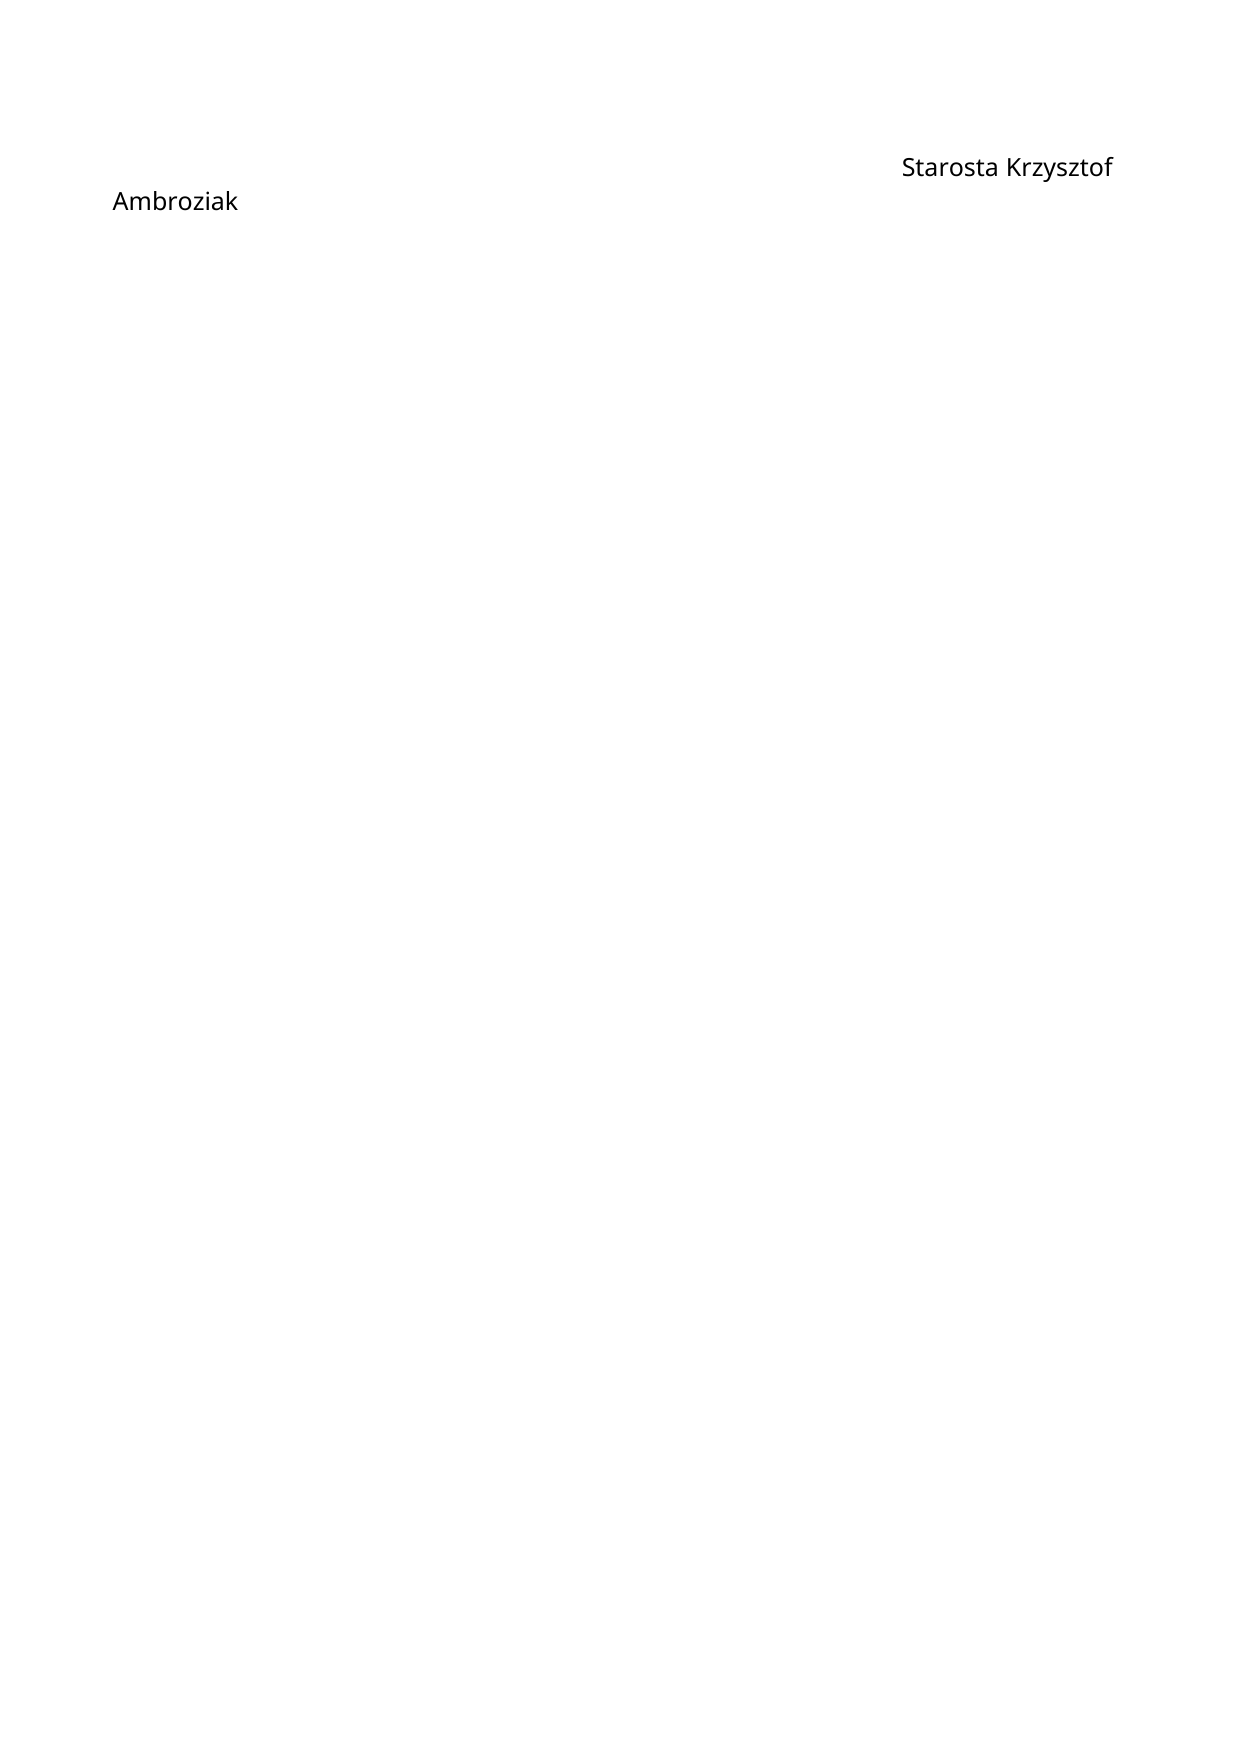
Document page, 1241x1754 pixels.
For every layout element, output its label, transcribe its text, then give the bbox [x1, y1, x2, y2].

text Starosta Krzysztof Ambroziak [112, 150, 1128, 218]
